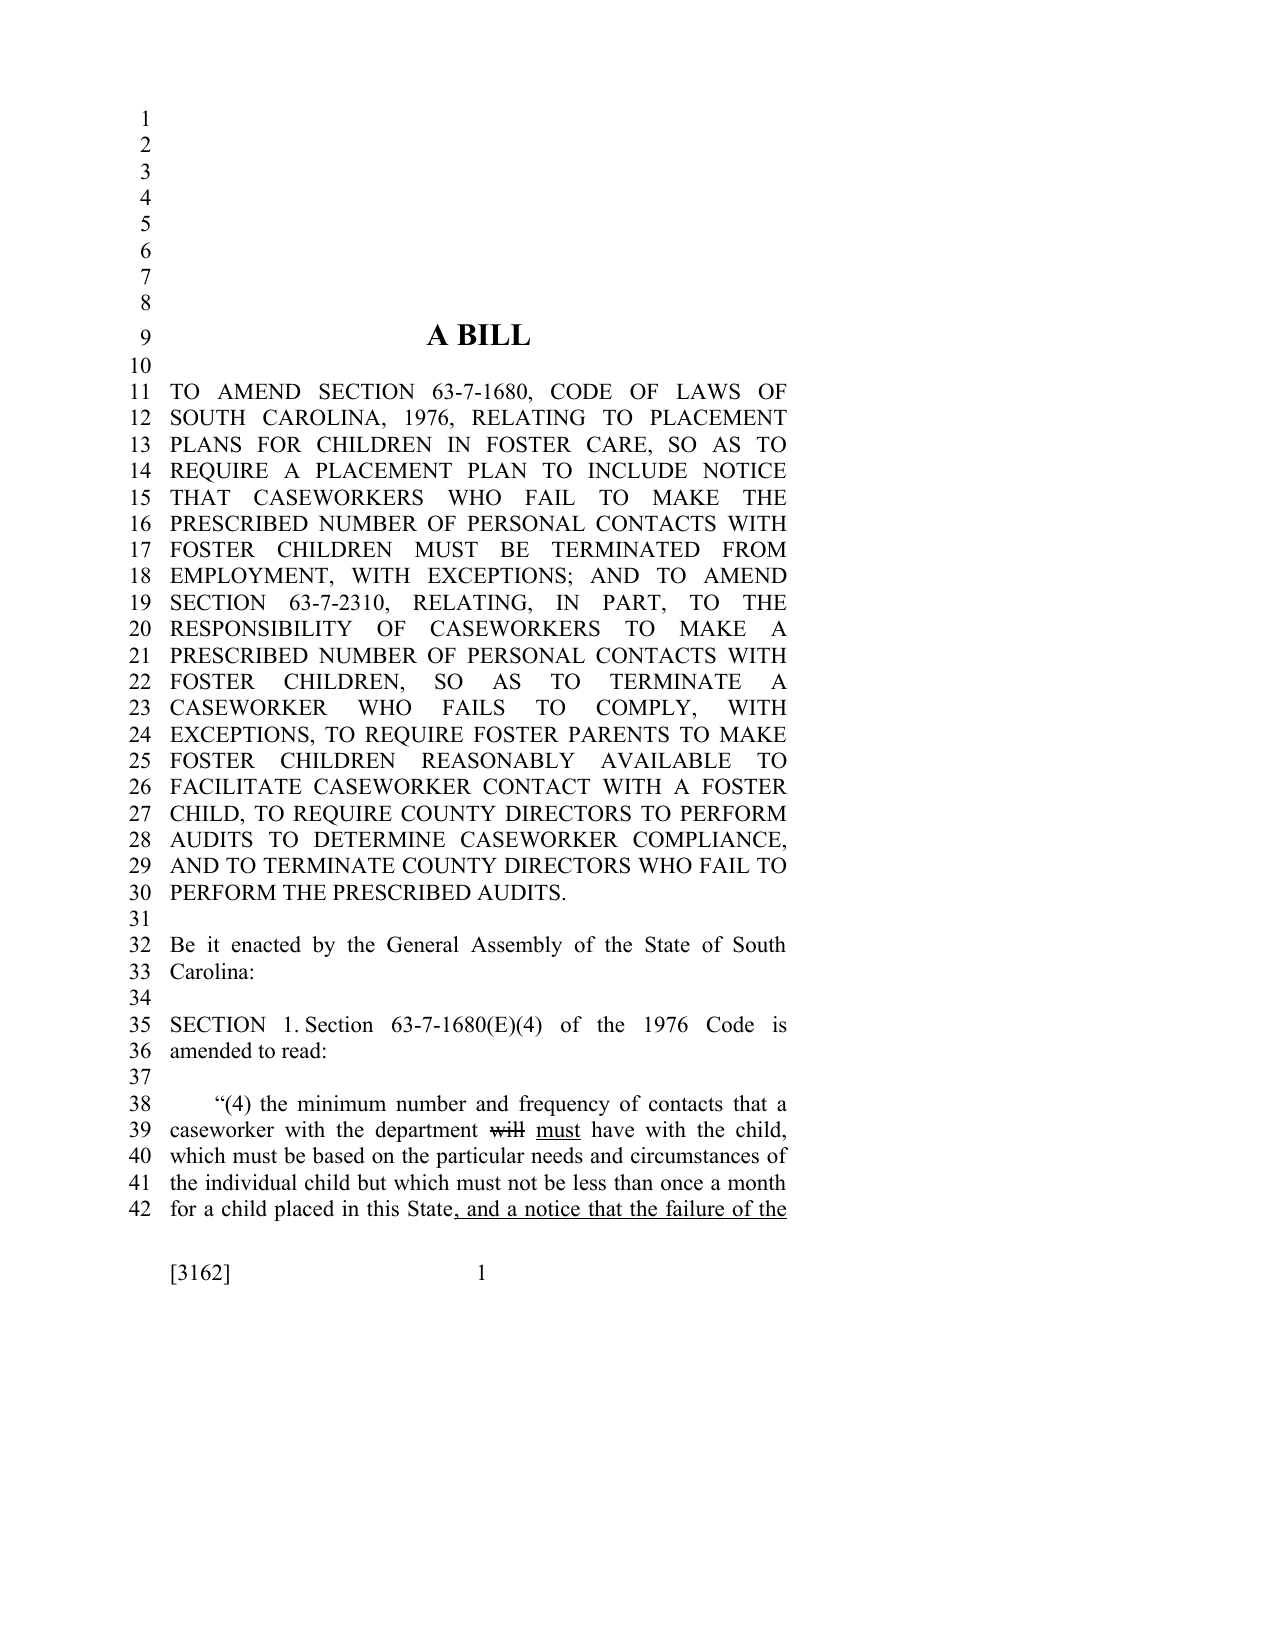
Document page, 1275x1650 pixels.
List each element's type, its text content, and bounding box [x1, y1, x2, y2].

text TO AMEND SECTION 63-7-1680, CODE OF LAWS OF SOUTH CAROLINA, 1976, RELATING TO PLACEMENT PLANS FOR CHILDREN IN FOSTER CARE, SO AS TO REQUIRE A PLACEMENT PLAN TO INCLUDE NOTICE THAT CASEWORKERS WHO FAIL TO MAKE THE PRESCRIBED NUMBER OF PERSONAL CONTACTS WITH FOSTER CHILDREN MUST BE TERMINATED FROM EMPLOYMENT, WITH EXCEPTIONS; AND TO AMEND SECTION 63-7-2310, RELATING, IN PART, TO THE RESPONSIBILITY OF CASEWORKERS TO MAKE A PRESCRIBED NUMBER OF PERSONAL CONTACTS WITH FOSTER CHILDREN, SO AS TO TERMINATE A CASEWORKER WHO FAILS TO COMPLY, WITH EXCEPTIONS, TO REQUIRE FOSTER PARENTS TO MAKE FOSTER CHILDREN REASONABLY AVAILABLE TO FACILITATE CASEWORKER CONTACT WITH A FOSTER CHILD, TO REQUIRE COUNTY DIRECTORS TO PERFORM AUDITS TO DETERMINE CASEWORKER COMPLIANCE, AND TO TERMINATE COUNTY DIRECTORS WHO FAIL TO PERFORM THE PRESCRIBED AUDITS. [169, 378, 787, 905]
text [169, 1090, 787, 1221]
text A BILL [169, 316, 787, 352]
text Be it enacted by the General Assembly of the State of South Carolina: [169, 932, 787, 984]
text SECTION 1. Section 63-7-1680(E)(4) of the 1976 Code is amended to read: [169, 1011, 787, 1063]
